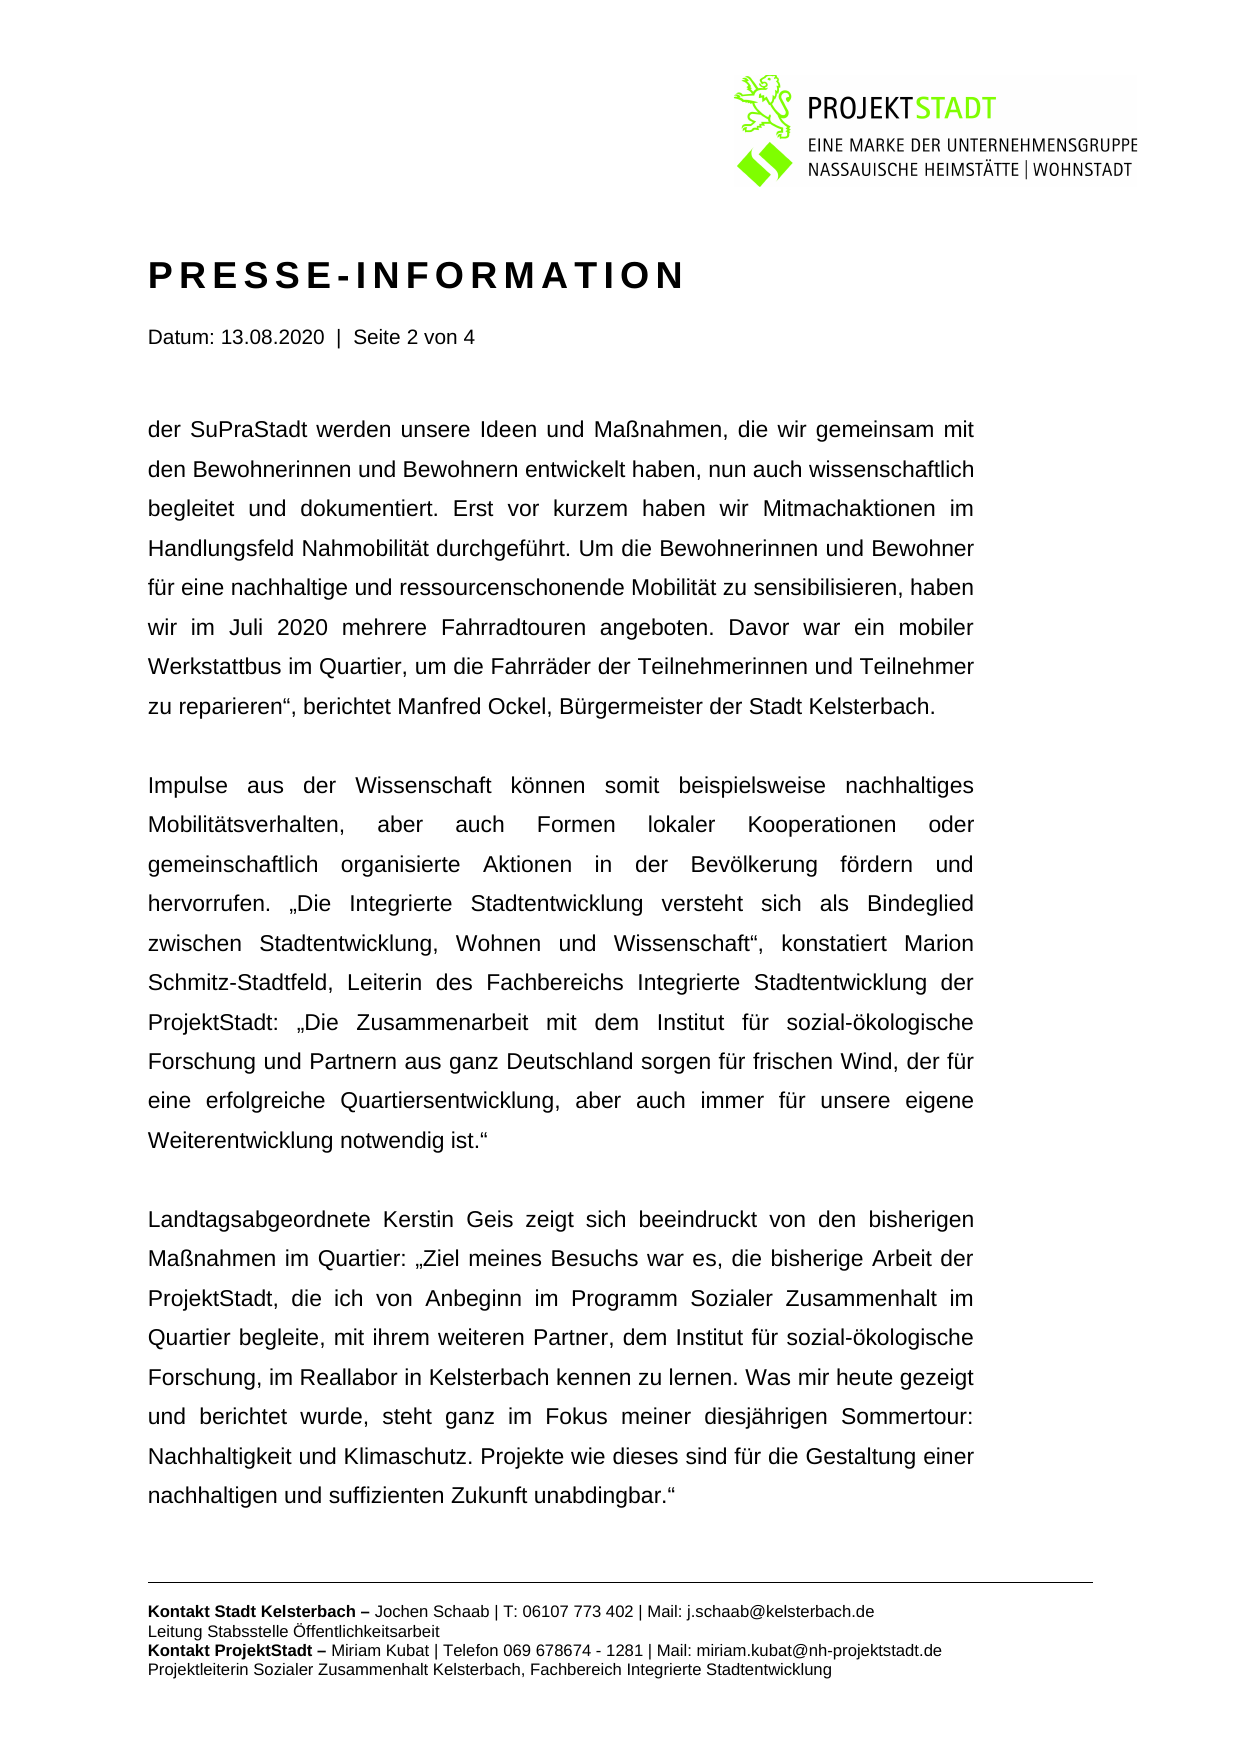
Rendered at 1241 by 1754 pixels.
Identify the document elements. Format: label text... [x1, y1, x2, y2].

text Impulse aus der Wissenschaft können somit beispielsweise nachhaltiges Mobilitätsverhalten, aber auch Formen lokaler Kooperationen oder gemeinschaftlich organisierte Aktionen in der Bevölkerung fördern und hervorrufen. „Die Integrierte Stadtentwicklung versteht sich als Bindeglied zwischen Stadtentwicklung, Wohnen und Wissenschaft“, konstatiert Marion Schmitz-Stadtfeld, Leiterin des Fachbereichs Integrierte Stadtentwicklung der ProjektStadt: „Die Zusammenarbeit mit dem Institut für sozial-ökologische Forschung und Partnern aus ganz Deutschland sorgen für frischen Wind, der für eine erfolgreiche Quartiersentwicklung, aber auch immer für unsere eigene Weiterentwicklung notwendig ist.“ [148, 772, 974, 1153]
text Landtagsabgeordnete Kerstin Geis zeigt sich beeindruckt von den bisherigen Maßnahmen im Quartier: „Ziel meines Besuchs war es, die bisherige Arbeit der ProjektStadt, die ich von Anbeginn im Programm Sozialer Zusammenhalt im Quartier begleite, mit ihrem weiteren Partner, dem Institut für sozial-ökologische Forschung, im Reallabor in Kelsterbach kennen zu lernen. Was mir heute gezeigt und berichtet wurde, steht ganz im Fokus meiner diesjährigen Sommertour: Nachhaltigkeit und Klimaschutz. Projekte wie dieses sind für die Gestaltung einer nachhaltigen und suffizienten Zukunft unabdingbar.“ [148, 1206, 974, 1508]
picture [733, 75, 1138, 187]
